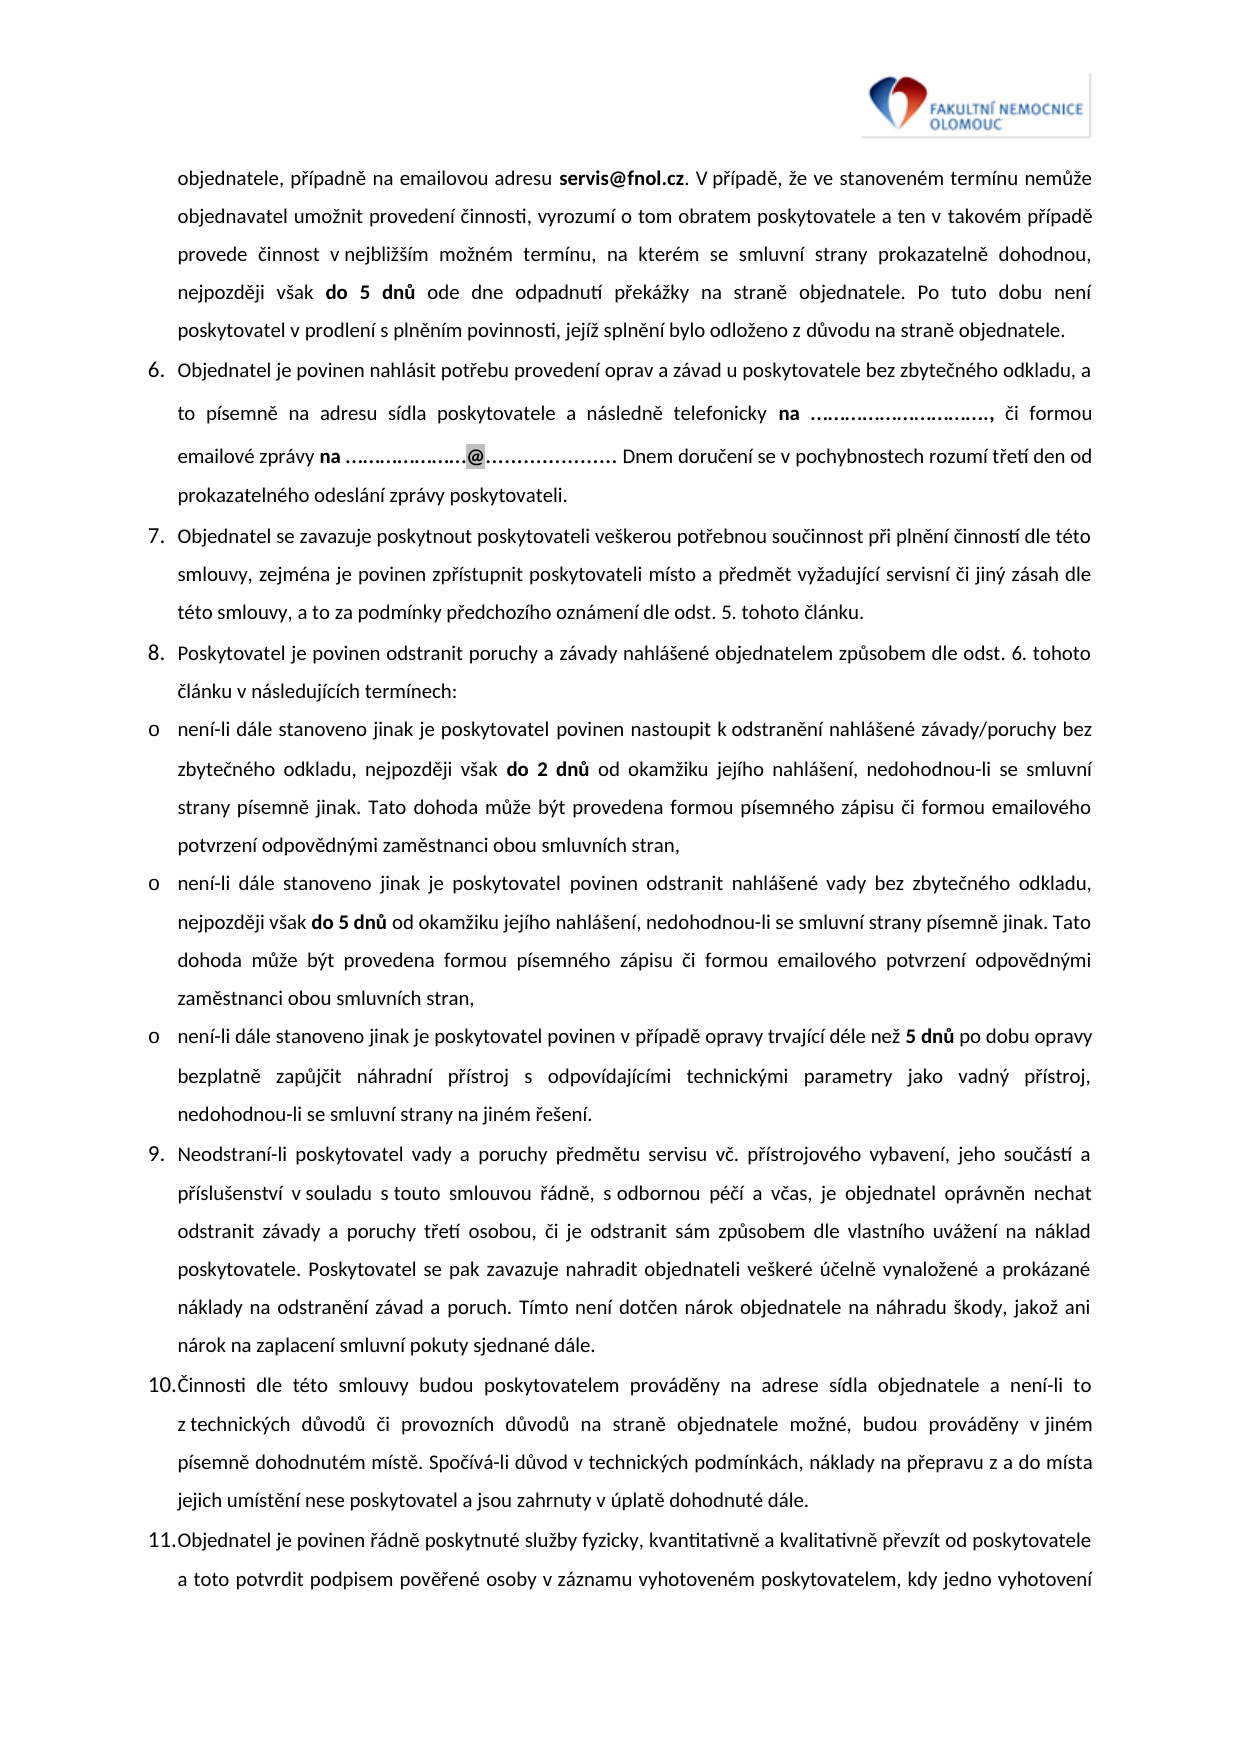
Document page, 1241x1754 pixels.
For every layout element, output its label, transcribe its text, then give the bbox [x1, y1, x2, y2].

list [148, 1526, 1093, 1592]
list není-li dále stanoveno jinak je poskytovatel povinen odstranit nahlášené vady bez zbytečného odkladu, nejpozději však do 5 dnů od okamžiku jejího nahlášení, nedohodnou-li se smluvní strany písemně jinak. Tato dohoda může být provedena formou písemného zápisu či formou emailového potvrzení odpovědnými zaměstnanci obou smluvních stran, [148, 870, 1093, 1011]
list Objednatel se zavazuje poskytnout poskytovateli veškerou potřebnou součinnost při plnění činností dle této smlouvy, zejména je povinen zpřístupnit poskytovateli místo a předmět vyžadující servisní či jiný zásah dle této smlouvy, a to za podmínky předchozího oznámení dle odst. 5. tohoto článku. [148, 521, 1093, 625]
picture [861, 73, 1093, 140]
list Poskytovatel je povinen odstranit poruchy a závady nahlášené objednatelem způsobem dle odst. 6. tohoto článku v následujících termínech: [148, 638, 1093, 704]
list není-li dále stanoveno jinak je poskytovatel povinen nastoupit k odstranění nahlášené závady/poruchy bez zbytečného odkladu, nejpozději však do 2 dnů od okamžiku jejího nahlášení, nedohodnou-li se smluvní strany písemně jinak. Tato dohoda může být provedena formou písemného zápisu či formou emailového potvrzení odpovědnými zaměstnanci obou smluvních stran, [148, 717, 1093, 857]
list Objednatel je povinen nahlásit potřebu provedení oprav a závad u poskytovatele bez zbytečného odkladu, a to písemně na adresu sídla poskytovatele a následně telefonicky na , či formou emailové zprávy na @ Dnem doručení se v pochybnostech rozumí třetí den od prokazatelného odeslání zprávy poskytovateli. [148, 355, 1093, 508]
list není-li dále stanoveno jinak je poskytovatel povinen v případě opravy trvající déle než 5 dnů po dobu opravy bezplatně zapůjčit náhradní přístroj s odpovídajícími technickými parametry jako vadný přístroj, nedohodnou-li se smluvní strany na jiném řešení. [148, 1024, 1093, 1126]
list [148, 165, 1093, 343]
list Neodstraní-li poskytovatel vady a poruchy předmětu servisu vč. přístrojového vybavení, jeho součástí a příslušenství v souladu s touto smlouvou řádně, s odbornou péčí a včas, je objednatel oprávněn nechat odstranit závady a poruchy třetí osobou, či je odstranit sám způsobem dle vlastního uvážení na náklad poskytovatele. Poskytovatel se pak zavazuje nahradit objednateli veškeré účelně vynaložené a prokázané náklady na odstranění závad a poruch. Tímto není dotčen nárok objednatele na náhradu škody, jakož ani nárok na zaplacení smluvní pokuty sjednané dále. [148, 1139, 1093, 1358]
list Činnosti dle této smlouvy budou poskytovatelem prováděny na adrese sídla objednatele a není-li to z technických důvodů či provozních důvodů na straně objednatele možné, budou prováděny v jiném písemně dohodnutém místě. Spočívá-li důvod v technických podmínkách, náklady na přepravu z a do místa jejich umístění nese poskytovatel a jsou zahrnuty v úplatě dohodnuté dále. [148, 1370, 1093, 1513]
